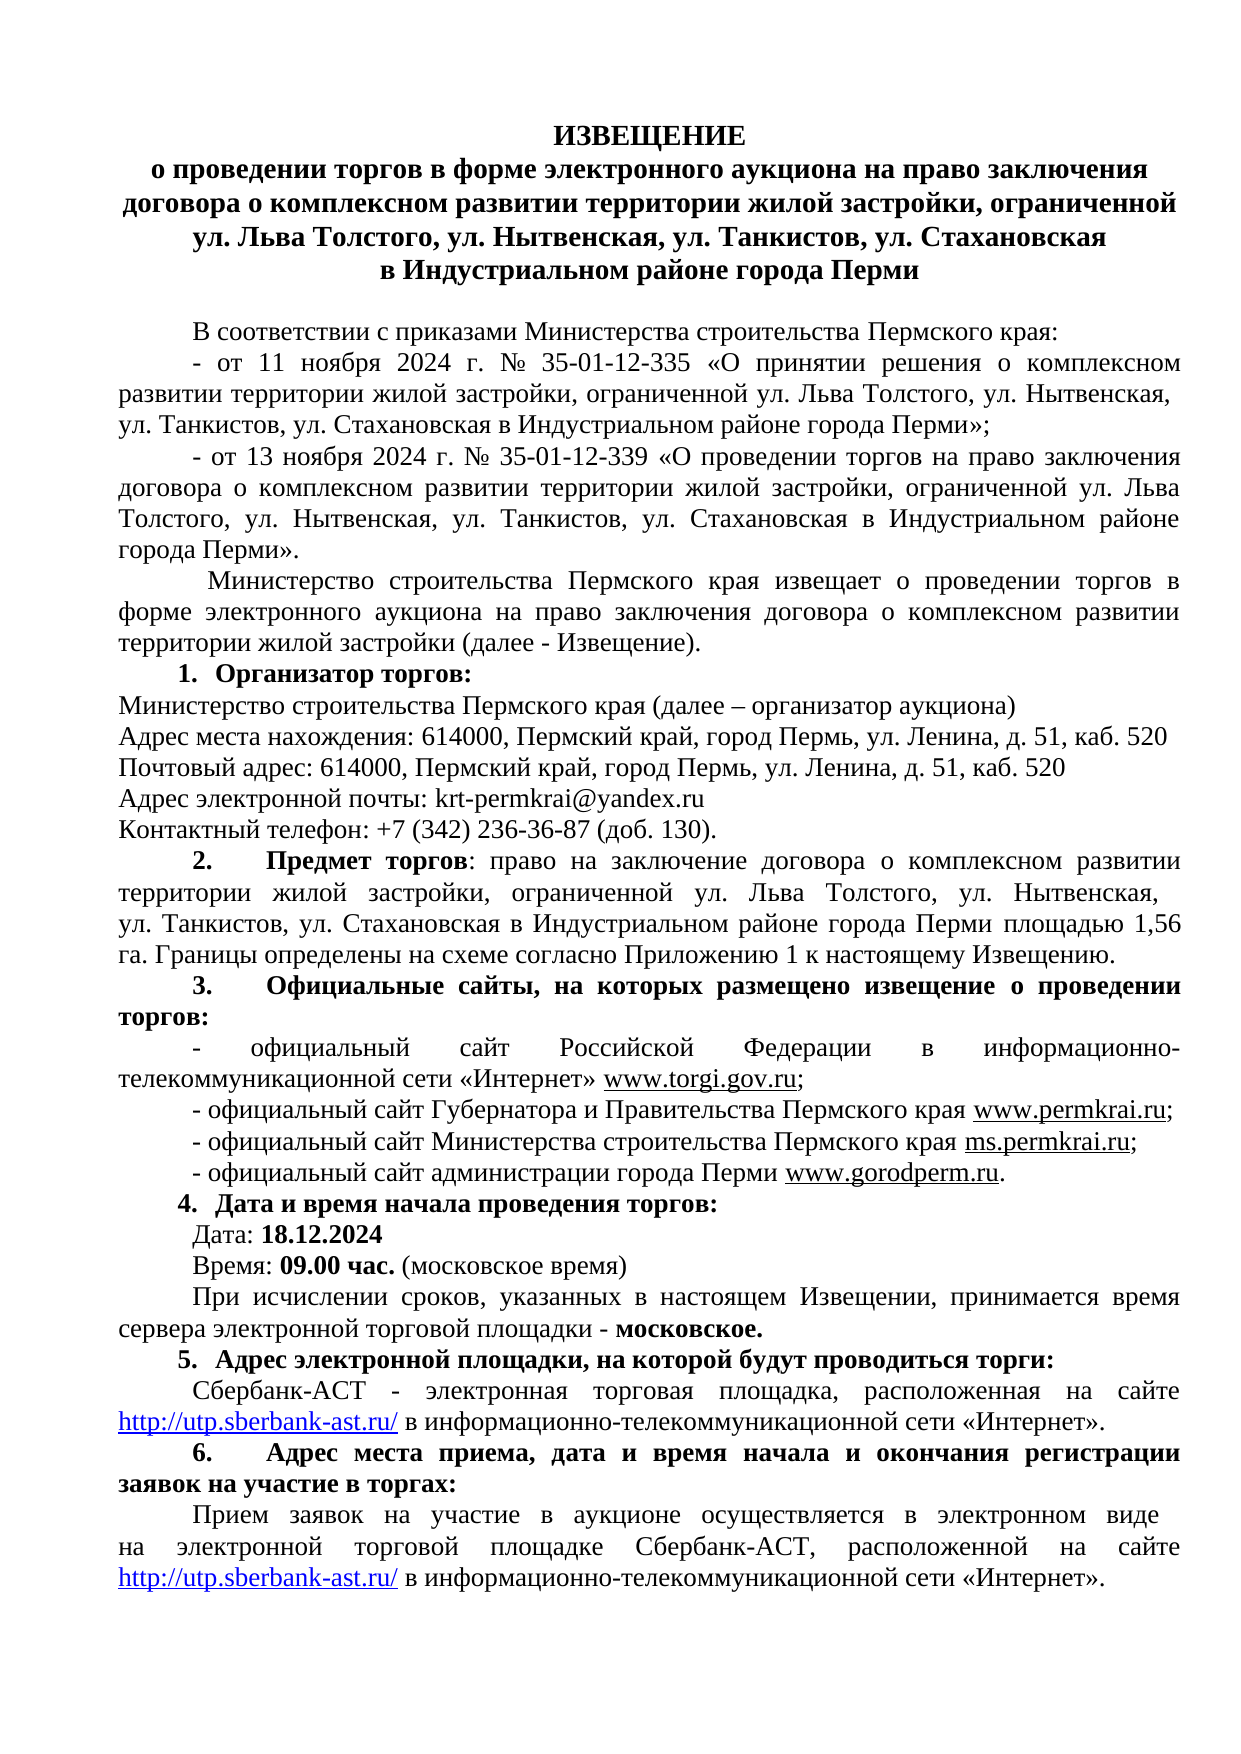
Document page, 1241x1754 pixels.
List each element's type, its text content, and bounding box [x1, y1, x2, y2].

list Адрес места приема, дата и время начала и окончания регистрации заявок на участие в торгах: [118, 1436, 1181, 1498]
list Адрес электронной площадки, на которой будут проводиться торги: [177, 1343, 1181, 1374]
text - от 11 ноября 2024 г. № 35-01-12-335 «О принятии решения о комплексном развитии территории жилой застройки, ограниченной ул. Льва Толстого, ул. Нытвенская, ул. Танкистов, ул. Стахановская в Индустриальном районе города Перми»; [118, 346, 1181, 439]
list Контактный телефон: +7 (342) 236-36-87 (доб. 130). [118, 813, 1181, 844]
list Адрес места нахождения: 614000, Пермский край, город Пермь, ул. Ленина, д. 51, каб. 520 [118, 720, 1181, 751]
text Сбербанк-АСТ - электронная торговая площадка, расположенная на сайте http://utp.sberbank-ast.ru/ в информационно-телекоммуникационной сети «Интернет». [118, 1374, 1181, 1436]
list Предмет торгов: право на заключение договора о комплексном развитии территории жилой застройки, ограниченной ул. Льва Толстого, ул. Нытвенская, ул. Танкистов, ул. Стахановская в Индустриальном районе города Перми площадью 1,56 га. Границы определены на схеме согласно Приложению 1 к настоящему Извещению. [118, 844, 1181, 969]
text При исчислении сроков, указанных в настоящем Извещении, принимается время сервера электронной торговой площадки - московское. [118, 1281, 1181, 1343]
list Адрес электронной почты: krt-permkrai@yandex.ru [118, 782, 1181, 813]
text - от 13 ноября 2024 г. № 35-01-12-339 «О проведении торгов на право заключения договора о комплексном развитии территории жилой застройки, ограниченной ул. Льва Толстого, ул. Нытвенская, ул. Танкистов, ул. Стахановская в Индустриальном районе города Перми». [118, 439, 1181, 564]
text - официальный сайт Российской Федерации в информационно-телекоммуникационной сети «Интернет» www.torgi.gov.ru; [118, 1031, 1181, 1094]
text о проведении торгов в форме электронного аукциона на право заключения договора о комплексном развитии территории жилой застройки, ограниченной ул. Льва Толстого, ул. Нытвенская, ул. Танкистов, ул. Стахановская [118, 152, 1181, 252]
list Министерство строительства Пермского края (далее – организатор аукциона) [118, 689, 1181, 720]
list Организатор торгов: [177, 658, 1181, 689]
text Дата: 18.12.2024 [118, 1218, 1181, 1249]
text - официальный сайт Губернатора и Правительства Пермского края www.permkrai.ru; [118, 1094, 1181, 1125]
list Официальные сайты, на которых размещено извещение о проведении торгов: [118, 969, 1181, 1031]
list Дата и время начала проведения торгов: [177, 1187, 1181, 1218]
text в Индустриальном районе города Перми [118, 252, 1181, 286]
text Министерство строительства Пермского края извещает о проведении торгов в форме электронного аукциона на право заключения договора о комплексном развитии территории жилой застройки (далее - Извещение). [118, 564, 1181, 658]
text Прием заявок на участие в аукционе осуществляется в электронном виде на электронной торговой площадке Сбербанк-АСТ, расположенной на сайте http://utp.sberbank-ast.ru/ в информационно-телекоммуникационной сети «Интернет». [118, 1498, 1181, 1592]
text В соответствии с приказами Министерства строительства Пермского края: [118, 315, 1181, 346]
text Время: 09.00 час. (московское время) [118, 1249, 1181, 1281]
text ИЗВЕЩЕНИЕ [118, 118, 1181, 152]
list Почтовый адрес: 614000, Пермский край, город Пермь, ул. Ленина, д. 51, каб. 520 [118, 751, 1181, 782]
text - официальный сайт администрации города Перми www.gorodperm.ru. [118, 1156, 1181, 1187]
text - официальный сайт Министерства строительства Пермского края ms.permkrai.ru; [118, 1125, 1181, 1156]
